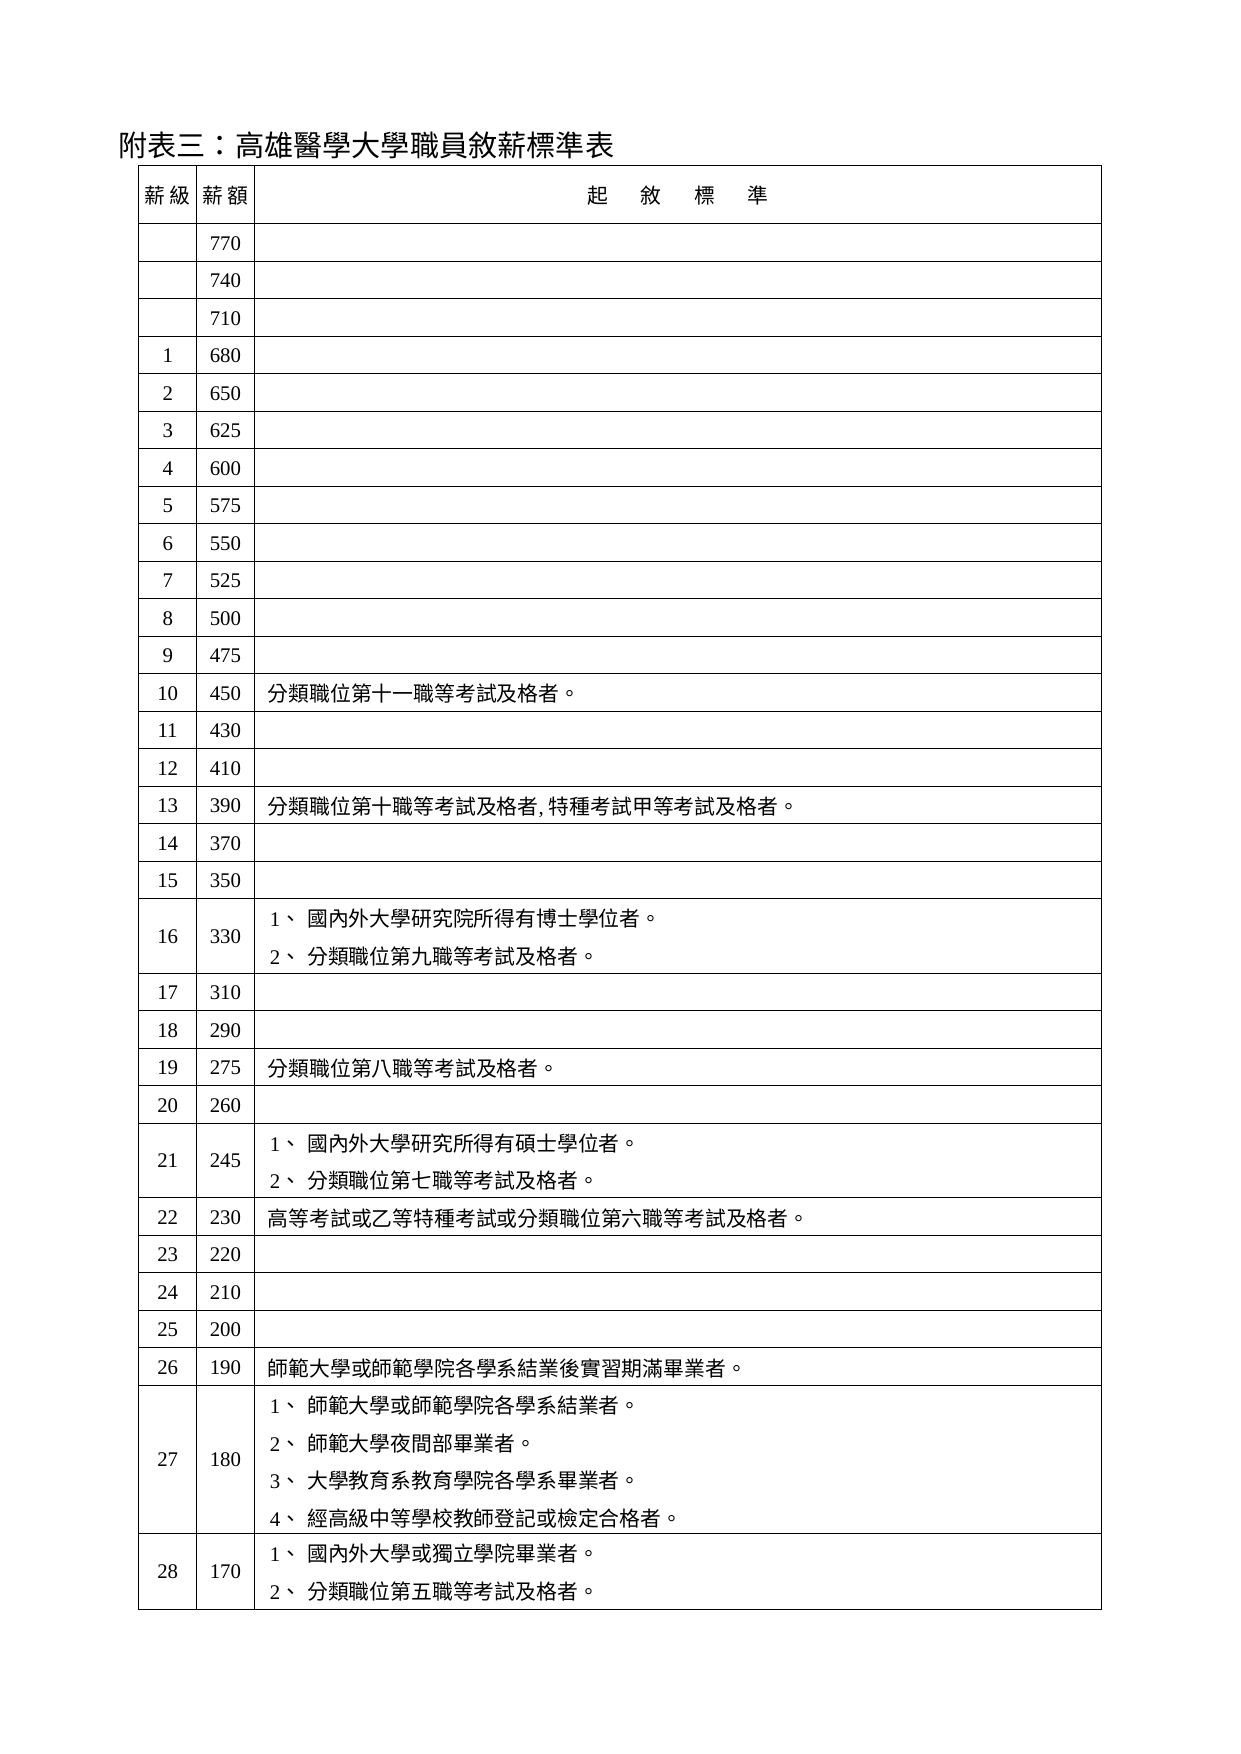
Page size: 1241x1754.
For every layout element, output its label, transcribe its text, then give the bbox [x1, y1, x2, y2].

table_cell 210 [197, 1273, 254, 1310]
table_cell 8 [139, 599, 196, 636]
table_cell 2 [139, 374, 196, 411]
table_cell 3 [139, 412, 196, 448]
table_cell 7 [139, 562, 196, 598]
table_cell 26 [139, 1348, 196, 1385]
table_cell 4 [139, 449, 196, 486]
table_cell 19 [139, 1049, 196, 1085]
table_cell 分類職位第十一職等考試及格者。 [255, 674, 1101, 711]
table_cell 710 [197, 299, 254, 336]
table_cell [255, 1011, 1101, 1047]
table_cell 27 [139, 1386, 196, 1533]
table_cell 230 [197, 1198, 254, 1235]
table_cell 16 [139, 899, 196, 972]
table_header 薪 額 [197, 166, 254, 223]
table_cell [139, 262, 196, 298]
table_cell 22 [139, 1198, 196, 1235]
table_cell [255, 1236, 1101, 1272]
table_cell 245 [197, 1124, 254, 1197]
table_cell [255, 299, 1101, 336]
table_cell 575 [197, 487, 254, 523]
table_header 薪 級 [139, 166, 196, 223]
table_cell [255, 824, 1101, 861]
table_cell 180 [197, 1386, 254, 1533]
table_cell 20 [139, 1086, 196, 1122]
table_cell [255, 337, 1101, 373]
table_cell [255, 374, 1101, 411]
table_cell 430 [197, 712, 254, 748]
table_cell 330 [197, 899, 254, 972]
table_cell 1 [139, 337, 196, 373]
table_cell [255, 1086, 1101, 1122]
table_cell 370 [197, 824, 254, 861]
table_cell 500 [197, 599, 254, 636]
table_cell 450 [197, 674, 254, 711]
table_cell 國內外大學或獨立學院畢業者。 分類職位第五職等考試及格者。 [255, 1534, 1101, 1609]
table_cell 5 [139, 487, 196, 523]
table_cell 190 [197, 1348, 254, 1385]
table_cell [255, 712, 1101, 748]
text 附表三：高雄醫學大學職員敘薪標準表 [118, 123, 1122, 165]
table_cell [255, 749, 1101, 786]
table_cell 國內外大學研究所得有碩士學位者。 分類職位第七職等考試及格者。 [255, 1124, 1101, 1197]
table_cell 11 [139, 712, 196, 748]
table_cell [255, 1311, 1101, 1347]
table_cell 650 [197, 374, 254, 411]
table_cell [255, 524, 1101, 561]
table_cell 師範大學或師範學院各學系結業後實習期滿畢業者。 [255, 1348, 1101, 1385]
table_cell 475 [197, 637, 254, 673]
table_cell 200 [197, 1311, 254, 1347]
table_cell 分類職位第八職等考試及格者。 [255, 1049, 1101, 1085]
table_cell 525 [197, 562, 254, 598]
table_cell 師範大學或師範學院各學系結業者。 師範大學夜間部畢業者。 大學教育系教育學院各學系畢業者。 經高級中等學校教師登記或檢定合格者。 [255, 1386, 1101, 1533]
table_cell 550 [197, 524, 254, 561]
table_cell [139, 224, 196, 261]
table_cell 770 [197, 224, 254, 261]
table_cell 12 [139, 749, 196, 786]
table_cell [255, 224, 1101, 261]
table_cell 17 [139, 974, 196, 1010]
table_cell 275 [197, 1049, 254, 1085]
table_cell [255, 487, 1101, 523]
table_cell [255, 637, 1101, 673]
table_cell 6 [139, 524, 196, 561]
table_cell [255, 1273, 1101, 1310]
table_cell 15 [139, 862, 196, 898]
table_cell 390 [197, 787, 254, 823]
table_cell [255, 412, 1101, 448]
table_cell 680 [197, 337, 254, 373]
table_cell 14 [139, 824, 196, 861]
table_cell 25 [139, 1311, 196, 1347]
table_header 起 敘 標 準 [255, 166, 1101, 223]
table_cell 9 [139, 637, 196, 673]
table_cell 分類職位第十職等考試及格者, 特種考試甲等考試及格者。 [255, 787, 1101, 823]
table_cell 13 [139, 787, 196, 823]
table_cell 410 [197, 749, 254, 786]
table_cell 290 [197, 1011, 254, 1047]
table_cell [139, 299, 196, 336]
table_cell [255, 562, 1101, 598]
table_cell [255, 599, 1101, 636]
table_cell [255, 262, 1101, 298]
table_cell 625 [197, 412, 254, 448]
table_cell 600 [197, 449, 254, 486]
table_cell 10 [139, 674, 196, 711]
table_cell [255, 862, 1101, 898]
table_cell 23 [139, 1236, 196, 1272]
table_cell 24 [139, 1273, 196, 1310]
table_cell 國內外大學研究院所得有博士學位者。 分類職位第九職等考試及格者。 [255, 899, 1101, 972]
table_cell [255, 449, 1101, 486]
table_cell 740 [197, 262, 254, 298]
table_cell [255, 974, 1101, 1010]
table_cell 310 [197, 974, 254, 1010]
table_cell 170 [197, 1534, 254, 1609]
table_cell 350 [197, 862, 254, 898]
table_cell 260 [197, 1086, 254, 1122]
table_cell 28 [139, 1534, 196, 1609]
table_cell 21 [139, 1124, 196, 1197]
table_cell 高等考試或乙等特種考試或分類職位第六職等考試及格者。 [255, 1198, 1101, 1235]
table_cell 18 [139, 1011, 196, 1047]
table_cell 220 [197, 1236, 254, 1272]
